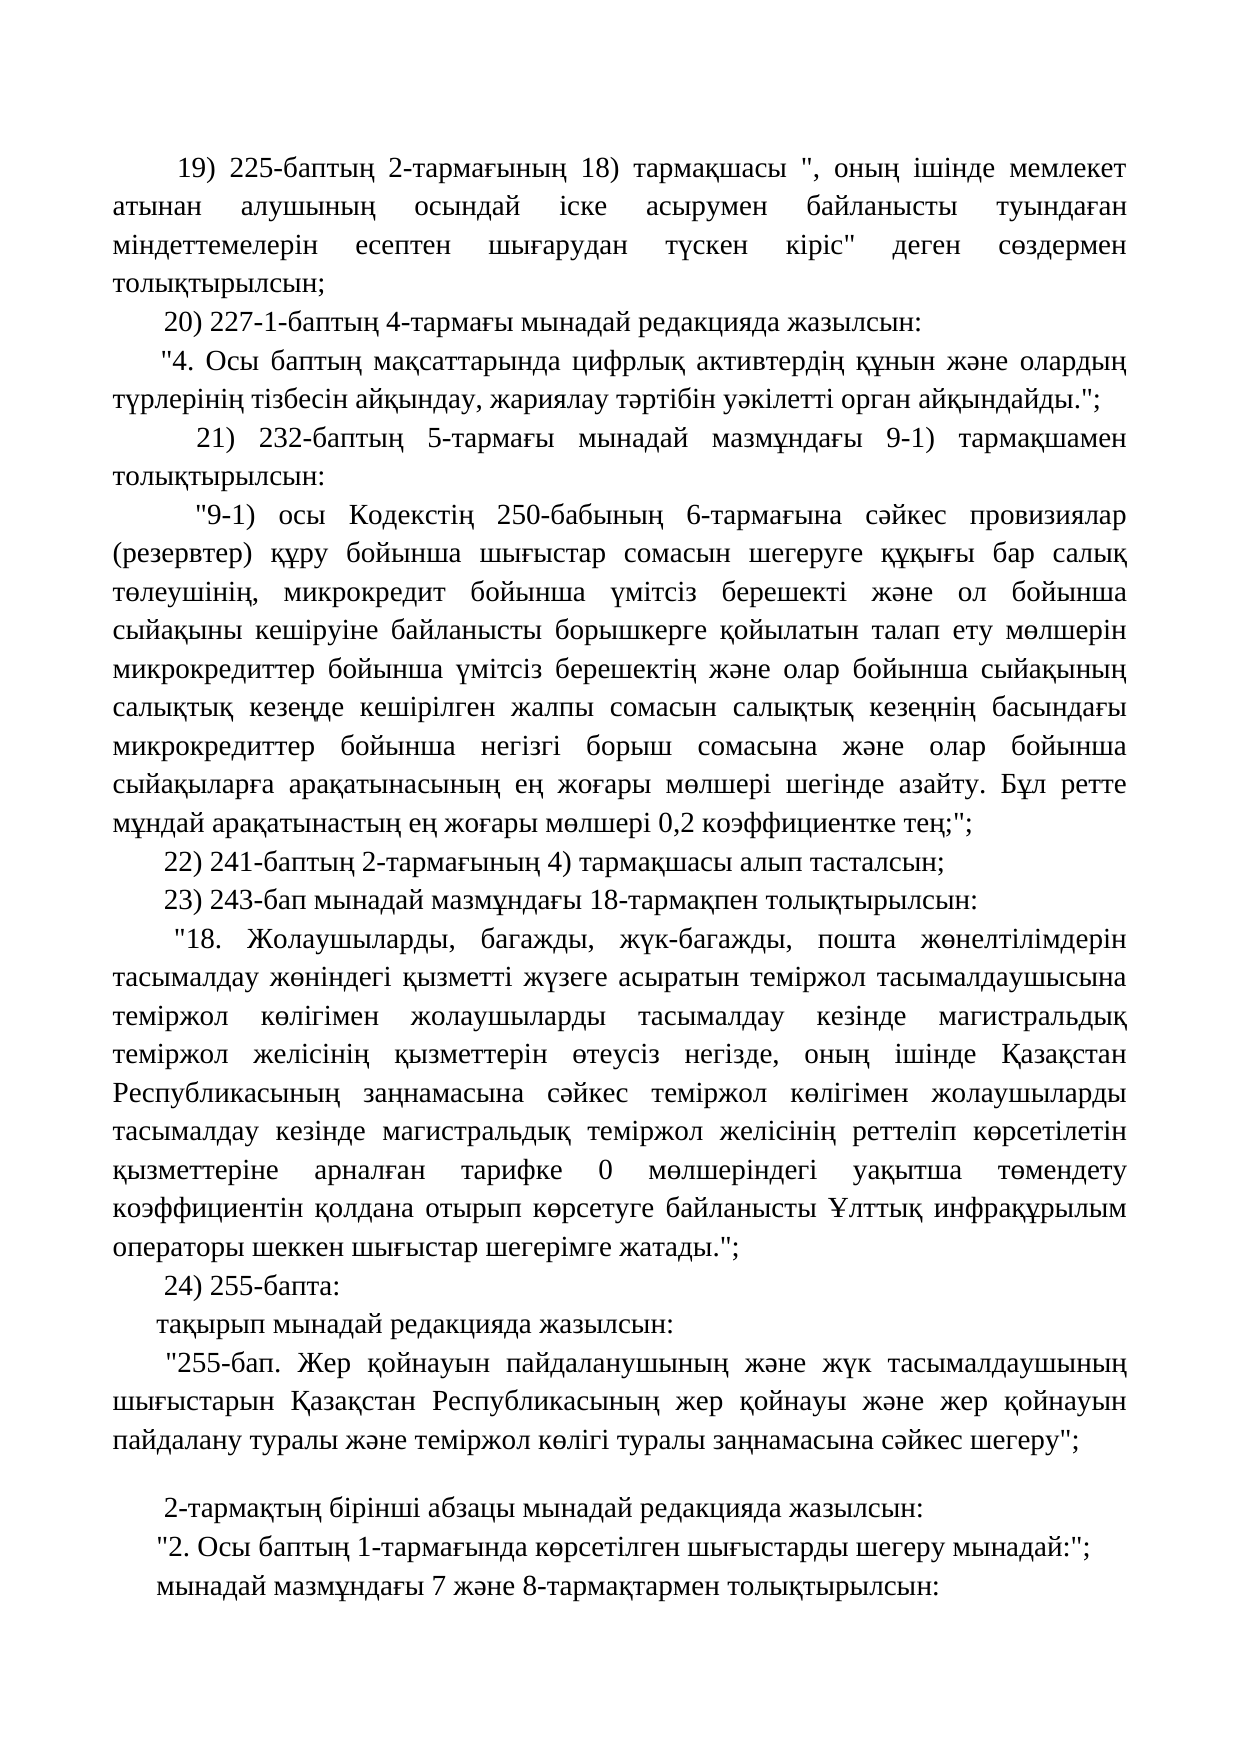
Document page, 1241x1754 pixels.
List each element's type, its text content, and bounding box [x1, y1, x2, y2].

text "255-бап. Жер қойнауын пайдаланушының және жүк тасымалдаушының шығыстарын Қазақстан Республикасының жер қойнауы және жер қойнауын пайдалану туралы және теміржол көлігі туралы заңнамасына сәйкес шегеру"; [112, 1345, 1128, 1455]
text 19) 225-баптың 2-тармағының 18) тармақшасы ", оның ішінде мемлекет атынан алушының осындай іске асырумен байланысты туындаған міндеттемелерін есептен шығарудан түскен кіріс" деген сөздермен толықтырылсын; [112, 150, 1128, 299]
text 23) 243-бап мынадай мазмұндағы 18-тармақпен толықтырылсын: [112, 882, 1128, 916]
text "2. Осы баптың 1-тармағында көрсетілген шығыстарды шегеру мынадай:"; [112, 1529, 1128, 1563]
text тақырып мынадай редакцияда жазылсын: [112, 1306, 1128, 1340]
text 21) 232-баптың 5-тармағы мынадай мазмұндағы 9-1) тармақшамен толықтырылсын: [112, 420, 1128, 492]
text "4. Осы баптың мақсаттарында цифрлық активтердің құнын және олардың түрлерінің тізбесін айқындау, жариялау тәртібін уәкілетті орган айқындайды."; [112, 343, 1128, 415]
text мынадай мазмұндағы 7 және 8-тармақтармен толықтырылсын: [112, 1568, 1128, 1601]
text "9-1) осы Кодекстің 250-бабының 6-тармағына сәйкес провизиялар (резервтер) құру бойынша шығыстар сомасын шегеруге құқығы бар салық төлеушінің, микрокредит бойынша үмітсіз берешекті және ол бойынша сыйақыны кешіруіне байланысты борышкерге қойылатын талап ету мөлшерін микрокредиттер бойынша үмітсіз берешектің және олар бойынша сыйақының салықтық кезеңде кешірілген жалпы сомасын салықтық кезеңнің басындағы микрокредиттер бойынша негізгі борыш сомасына және олар бойынша сыйақыларға арақатынасының ең жоғары мөлшері шегінде азайту. Бұл ретте мұндай арақатынастың ең жоғары мөлшері 0,2 коэффициентке тең;"; [112, 497, 1128, 839]
text 22) 241-баптың 2-тармағының 4) тармақшасы алып тасталсын; [112, 844, 1128, 877]
text 20) 227-1-баптың 4-тармағы мынадай редакцияда жазылсын: [112, 304, 1128, 338]
text 24) 255-бапта: [112, 1268, 1128, 1301]
text 2-тармақтың бірінші абзацы мынадай редакцияда жазылсын: [112, 1491, 1128, 1524]
text "18. Жолаушыларды, багажды, жүк-багажды, пошта жөнелтілімдерін тасымалдау жөніндегі қызметті жүзеге асыратын теміржол тасымалдаушысына теміржол көлігімен жолаушыларды тасымалдау кезінде магистральдық теміржол желісінің қызметтерін өтеусіз негізде, оның ішінде Қазақстан Республикасының заңнамасына сәйкес теміржол көлігімен жолаушыларды тасымалдау кезінде магистральдық теміржол желісінің реттеліп көрсетілетін қызметтеріне арналған тарифке 0 мөлшеріндегі уақытша төмендету коэффициентін қолдана отырып көрсетуге байланысты Ұлттық инфрақұрылым операторы шеккен шығыстар шегерімге жатады."; [112, 921, 1128, 1263]
